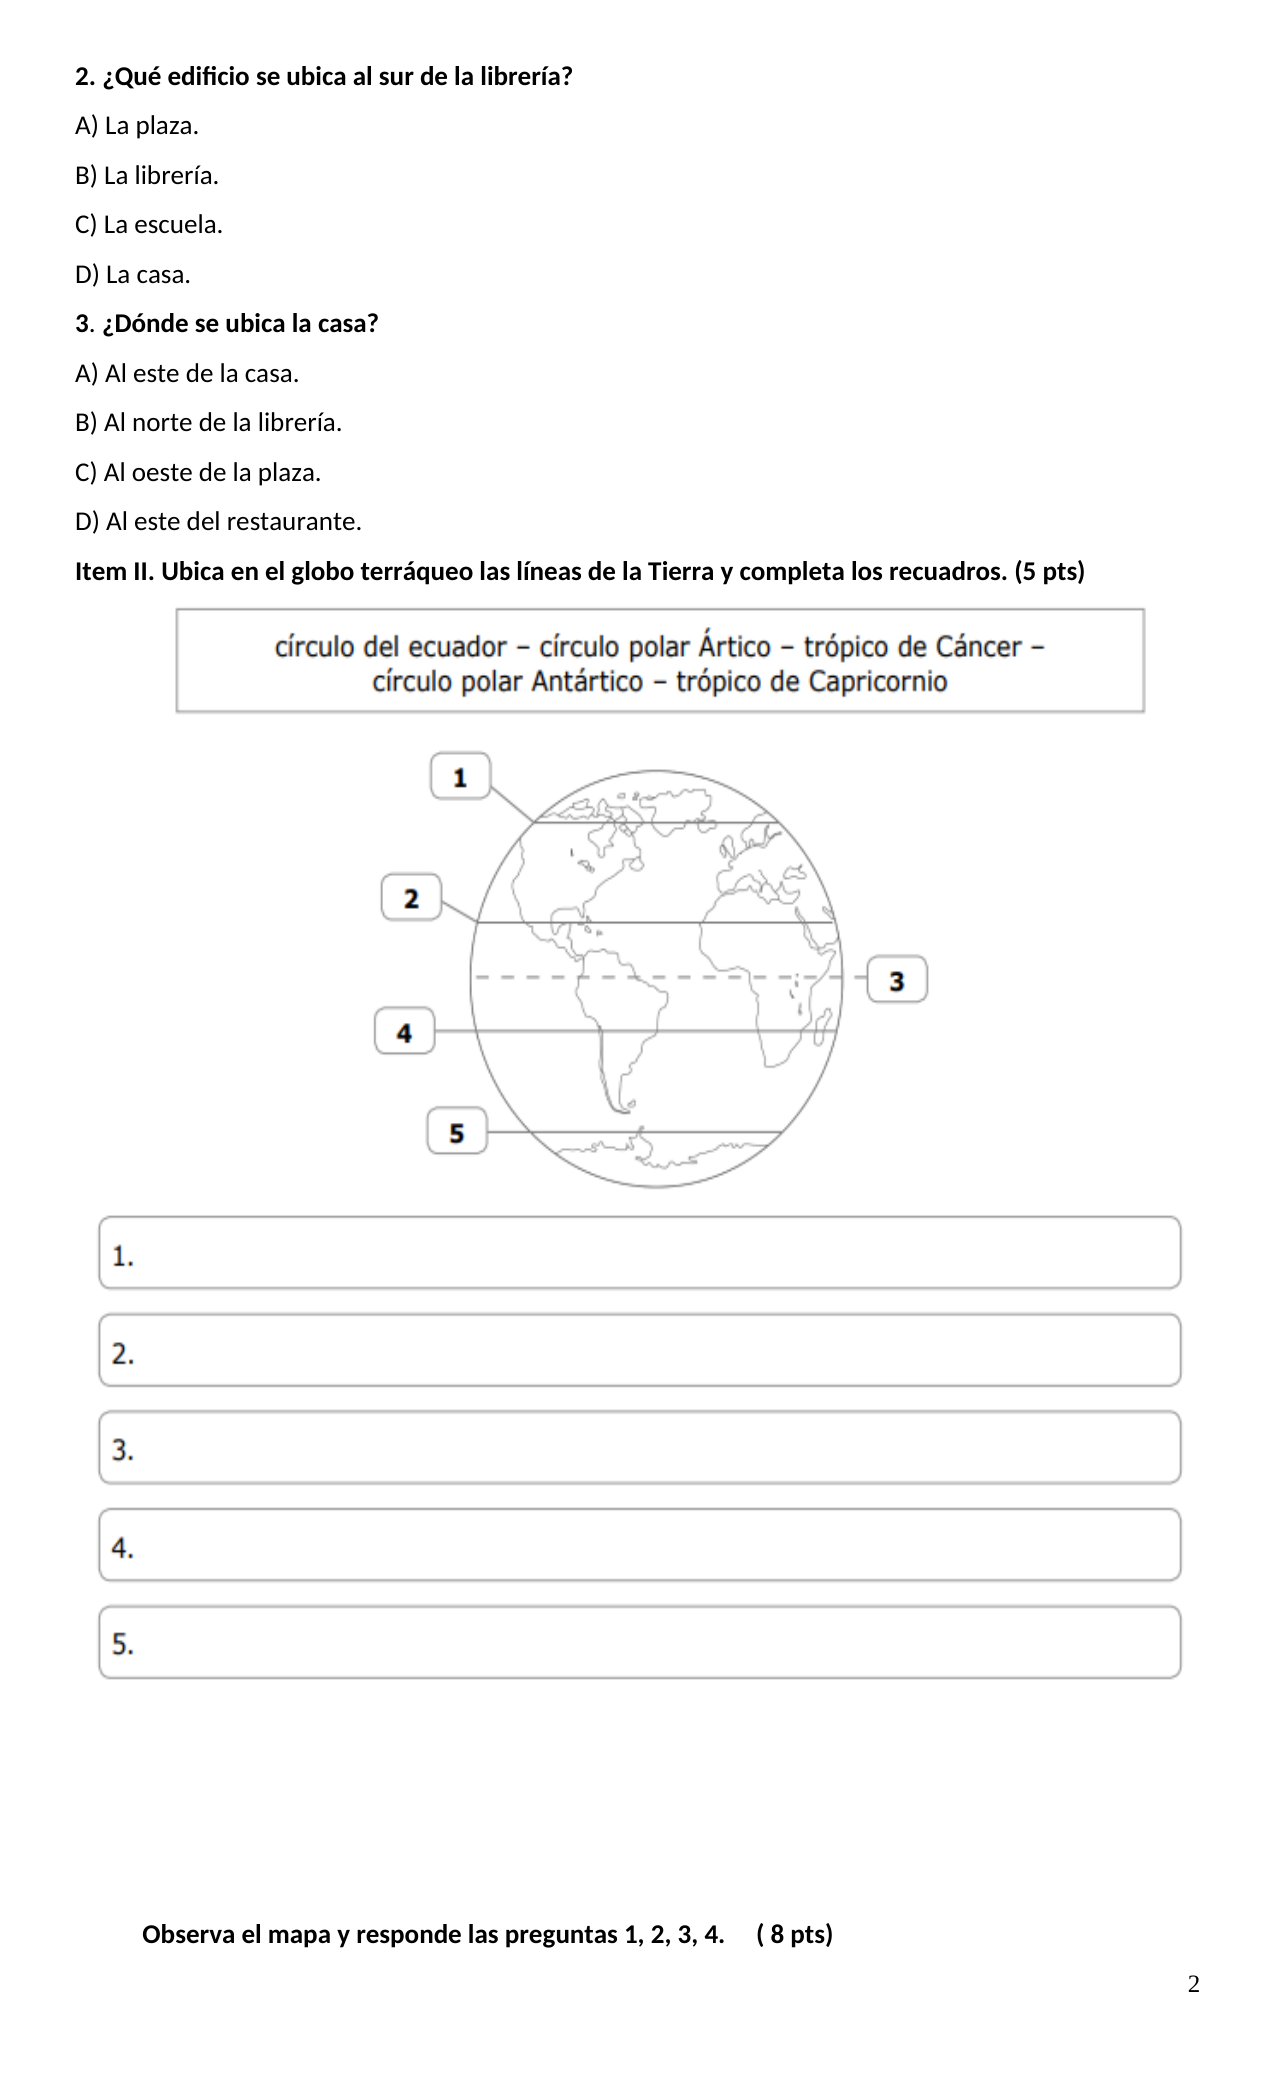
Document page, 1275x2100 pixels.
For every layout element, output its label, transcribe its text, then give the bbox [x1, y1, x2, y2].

text 2. ¿Qué edificio se ubica al sur de la librería? [75, 59, 1200, 92]
text Observa el mapa y responde las preguntas 1, 2, 3, 4. ( 8 pts) [75, 1918, 1200, 1951]
text B) La librería. [75, 158, 1200, 191]
text A) La plaza. [75, 108, 1200, 142]
text Item II. Ubica en el globo terráqueo las líneas de la Tierra y completa los recuadros. (5 pts) [75, 554, 1200, 587]
text A) Al este de la casa. [75, 356, 1200, 389]
picture [75, 603, 1199, 1693]
text C) Al oeste de la plaza. [75, 455, 1200, 488]
text C) La escuela. [75, 207, 1200, 241]
text D) La casa. [75, 257, 1200, 290]
text 3. ¿Dónde se ubica la casa? [75, 306, 1200, 339]
text B) Al norte de la librería. [75, 405, 1200, 438]
text D) Al este del restaurante. [75, 504, 1200, 537]
